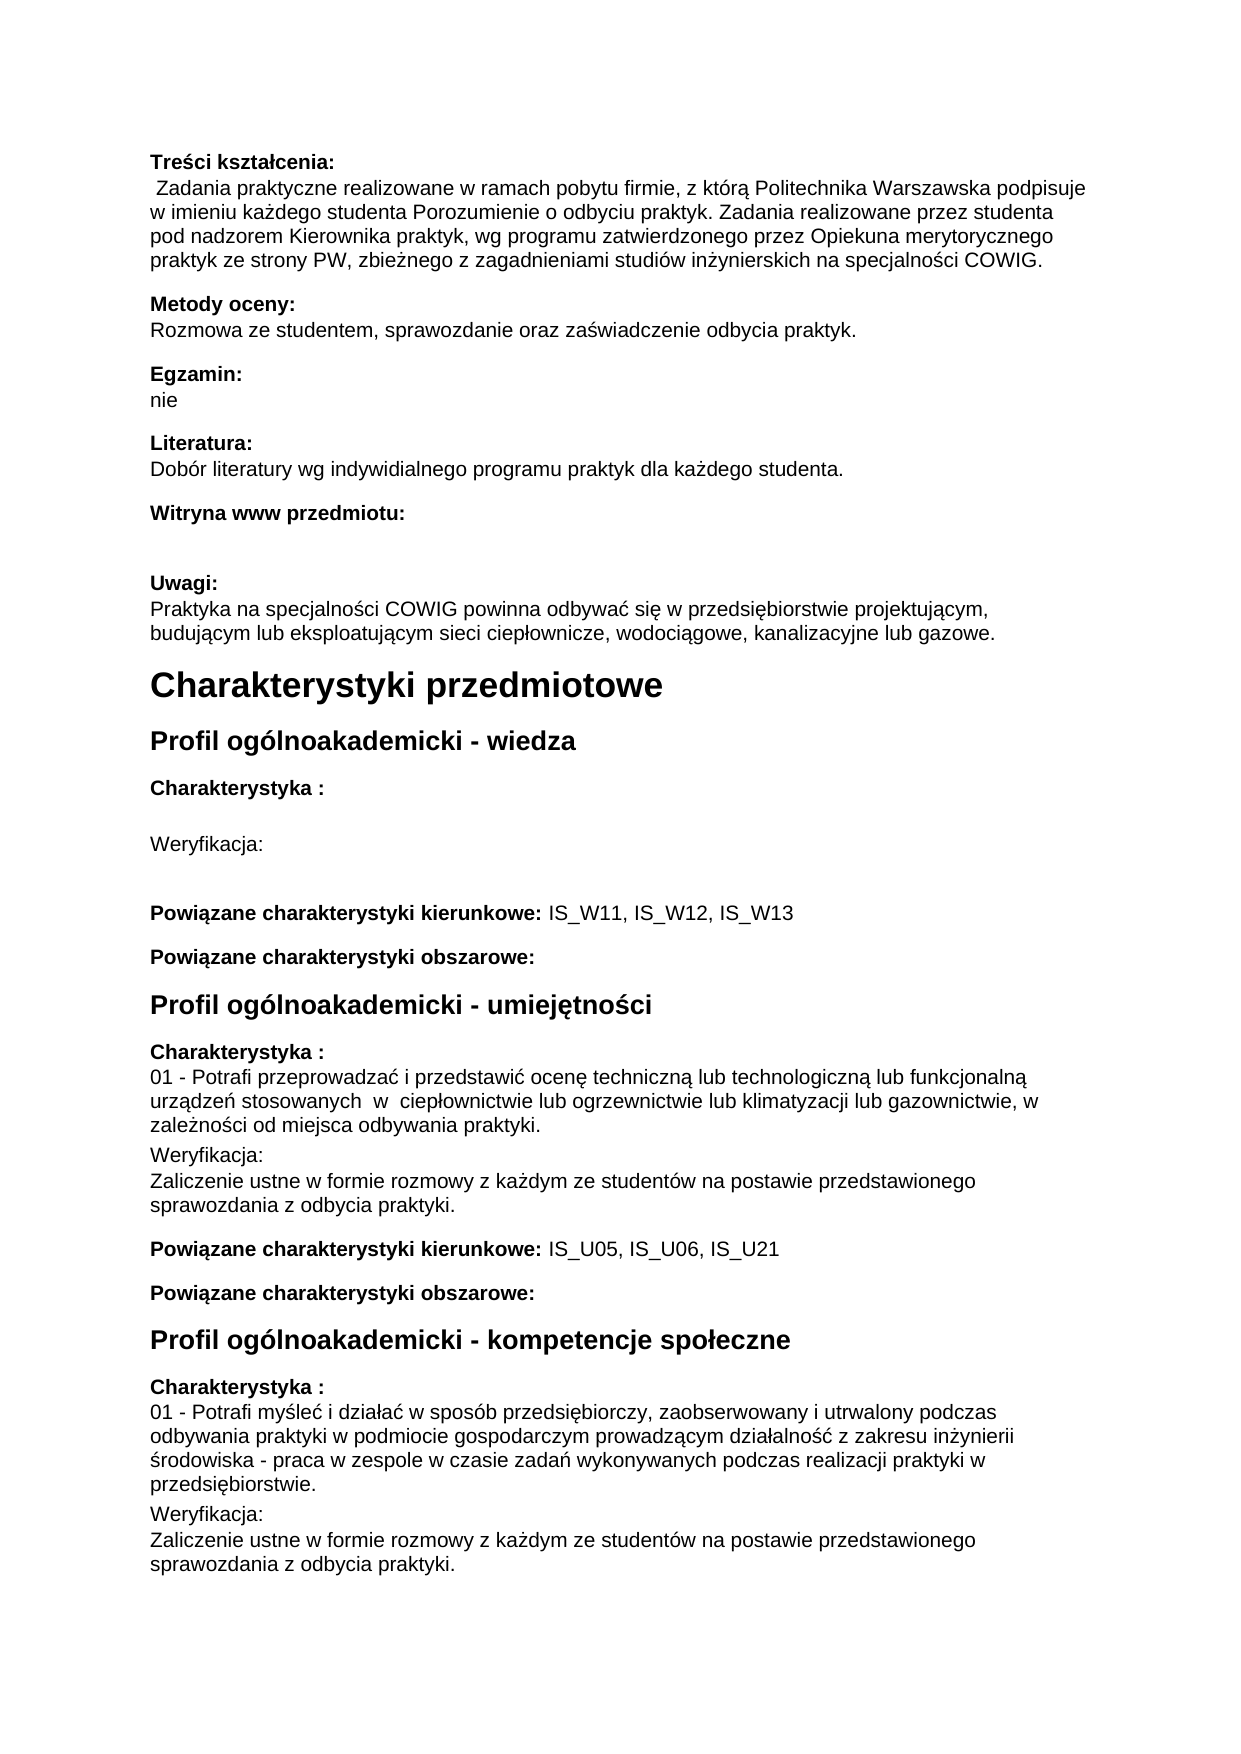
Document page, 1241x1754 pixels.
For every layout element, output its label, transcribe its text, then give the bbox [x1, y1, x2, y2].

text Praktyka na specjalności COWIG powinna odbywać się w przedsiębiorstwie projektującym, budującym lub eksploatującym sieci ciepłownicze, wodociągowe, kanalizacyjne lub gazowe. [150, 597, 1090, 645]
text Powiązane charakterystyki obszarowe: [150, 945, 1090, 969]
text Charakterystyka : [150, 1375, 1090, 1399]
text Powiązane charakterystyki kierunkowe: IS_U05, IS_U06, IS_U21 [150, 1237, 1090, 1261]
text 01 - Potrafi myśleć i działać w sposób przedsiębiorczy, zaobserwowany i utrwalony podczas odbywania praktyki w podmiocie gospodarczym prowadzącym działalność z zakresu inżynierii środowiska - praca w zespole w czasie zadań wykonywanych podczas realizacji praktyki w przedsiębiorstwie. [150, 1400, 1090, 1496]
text 01 - Potrafi przeprowadzać i przedstawić ocenę techniczną lub technologiczną lub funkcjonalną urządzeń stosowanych w ciepłownictwie lub ogrzewnictwie lub klimatyzacji lub gazownictwie, w zależności od miejsca odbywania praktyki. [150, 1065, 1090, 1137]
text Powiązane charakterystyki kierunkowe: IS_W11, IS_W12, IS_W13 [150, 901, 1090, 925]
text Charakterystyka : [150, 1040, 1090, 1064]
text Metody oceny: [150, 292, 1090, 316]
subtitle Charakterystyki przedmiotowe [150, 664, 1090, 705]
text Zadania praktyczne realizowane w ramach pobytu firmie, z którą Politechnika Warszawska podpisuje w imieniu każdego studenta Porozumienie o odbyciu praktyk. Zadania realizowane przez studenta pod nadzorem Kierownika praktyk, wg programu zatwierdzonego przez Opiekuna merytorycznego praktyk ze strony PW, zbieżnego z zagadnieniami studiów inżynierskich na specjalności COWIG. [150, 176, 1090, 272]
text Treści kształcenia: [150, 150, 1090, 174]
subtitle Profil ogólnoakademicki - umiejętności [150, 989, 1090, 1020]
subtitle Profil ogólnoakademicki - kompetencje społeczne [150, 1324, 1090, 1355]
text Weryfikacja: [150, 831, 1090, 855]
text Uwagi: [150, 571, 1090, 595]
text Literatura: [150, 431, 1090, 455]
text Weryfikacja: [150, 1143, 1090, 1167]
text Witryna www przedmiotu: [150, 501, 1090, 525]
text Dobór literatury wg indywidialnego programu praktyk dla każdego studenta. [150, 457, 1090, 481]
text Rozmowa ze studentem, sprawozdanie oraz zaświadczenie odbycia praktyk. [150, 318, 1090, 342]
text Powiązane charakterystyki obszarowe: [150, 1280, 1090, 1304]
text Weryfikacja: [150, 1502, 1090, 1526]
text Charakterystyka : [150, 776, 1090, 800]
subtitle Profil ogólnoakademicki - wiedza [150, 725, 1090, 756]
text Zaliczenie ustne w formie rozmowy z każdym ze studentów na postawie przedstawionego sprawozdania z odbycia praktyki. [150, 1528, 1090, 1576]
text Zaliczenie ustne w formie rozmowy z każdym ze studentów na postawie przedstawionego sprawozdania z odbycia praktyki. [150, 1169, 1090, 1217]
text Egzamin: [150, 361, 1090, 385]
text nie [150, 387, 1090, 411]
